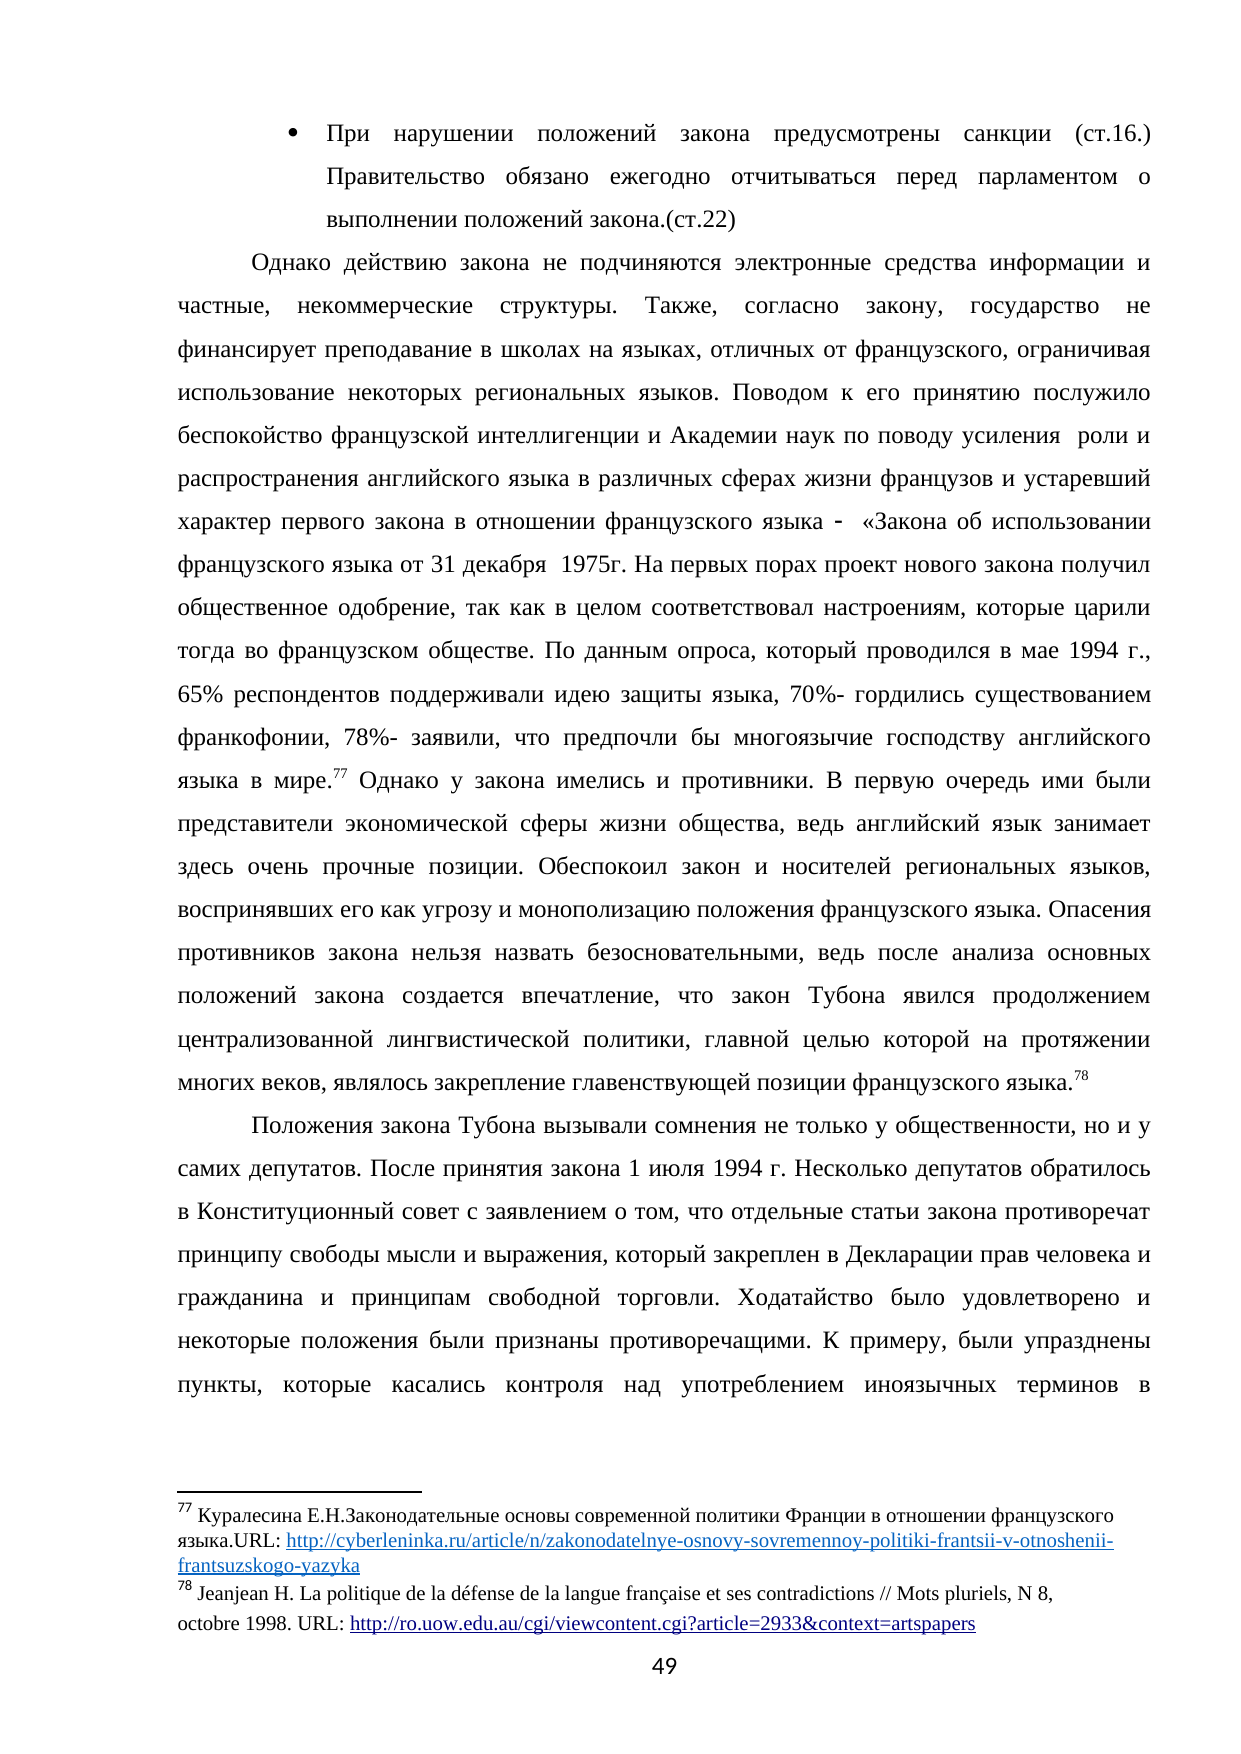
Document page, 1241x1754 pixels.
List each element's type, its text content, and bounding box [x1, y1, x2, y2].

text Однако действию закона не подчиняются электронные средства информации и частные, некоммерческие структуры. Также, согласно закону, государство не финансирует преподавание в школах на языках, отличных от французского, ограничивая использование некоторых региональных языков. Поводом к его принятию послужило беспокойство французской интеллигенции и Академии наук по поводу усиления роли и распространения английского языка в различных сферах жизни французов и устаревший характер первого закона в отношении французского языка «Закона об использовании французского языка от 31 декабря 1975г. На первых порах проект нового закона получил общественное одобрение, так как в целом соответствовал настроениям, которые царили тогда во французском обществе. По данным опроса, который проводился в мае 1994 г., 65% респондентов поддерживали идею защиты языка, 70%- гордились существованием франкофонии, 78%- заявили, что предпочли бы многоязычие господству английского языка в мире. Однако у закона имелись и противники. В первую очередь ими были представители экономической сферы жизни общества, ведь английский язык занимает здесь очень прочные позиции. Обеспокоил закон и носителей региональных языков, воспринявших его как угрозу и монополизацию положения французского языка. Опасения противников закона нельзя назвать безосновательными, ведь после анализа основных положений закона создается впечатление, что закон Тубона явился продолжением централизованной лингвистической политики, главной целью которой на протяжении многих веков, являлось закрепление главенствующей позиции французского языка. [177, 247, 1152, 1096]
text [177, 1110, 1152, 1397]
list При нарушении положений закона предусмотрены санкции (ст.16.) Правительство обязано ежегодно отчитываться перед парламентом о выполнении положений закона.(ст.22) [288, 118, 1152, 233]
